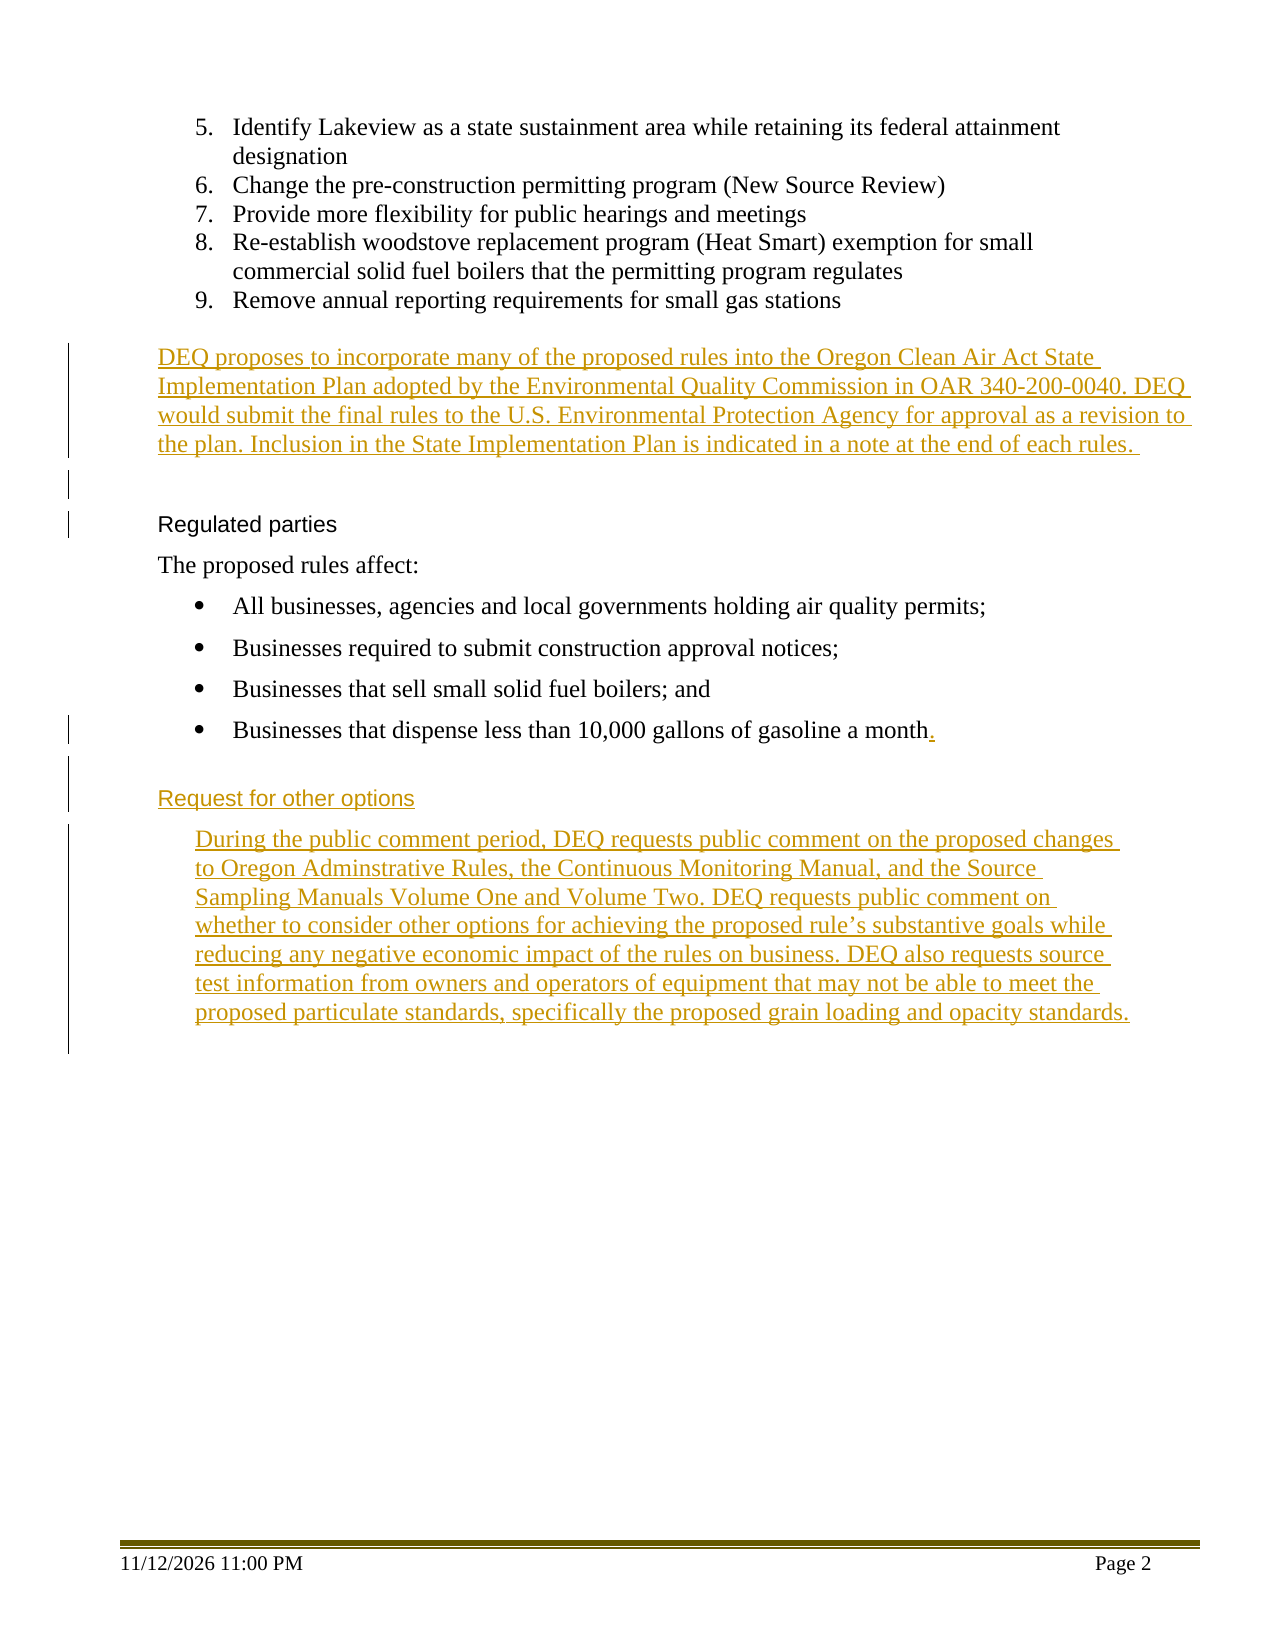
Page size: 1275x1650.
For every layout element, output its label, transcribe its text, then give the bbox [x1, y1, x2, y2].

text 7. Provide more flexibility for public hearings and meetings [195, 199, 1132, 227]
text Regulated parties [157, 511, 1142, 538]
text The proposed rules affect: [157, 550, 1200, 579]
list All businesses, agencies and local governments holding air quality permits; [195, 591, 1200, 620]
text 9. Remove annual reporting requirements for small gas stations [195, 285, 1132, 314]
text 8. Re-establish woodstove replacement program (Heat Smart) exemption for small commercial solid fuel boilers that the permitting program regulates [195, 227, 1132, 285]
list Businesses that dispense less than 10,000 gallons of gasoline a month [195, 715, 1200, 744]
text 6. Change the pre-construction permitting program (New Source Review) [195, 170, 1132, 199]
list Businesses required to submit construction approval notices; [195, 633, 1200, 661]
text 5. Identify Lakeview as a state sustainment area while retaining its federal attainment designation [195, 112, 1132, 170]
list Businesses that sell small solid fuel boilers; and [195, 674, 1200, 703]
